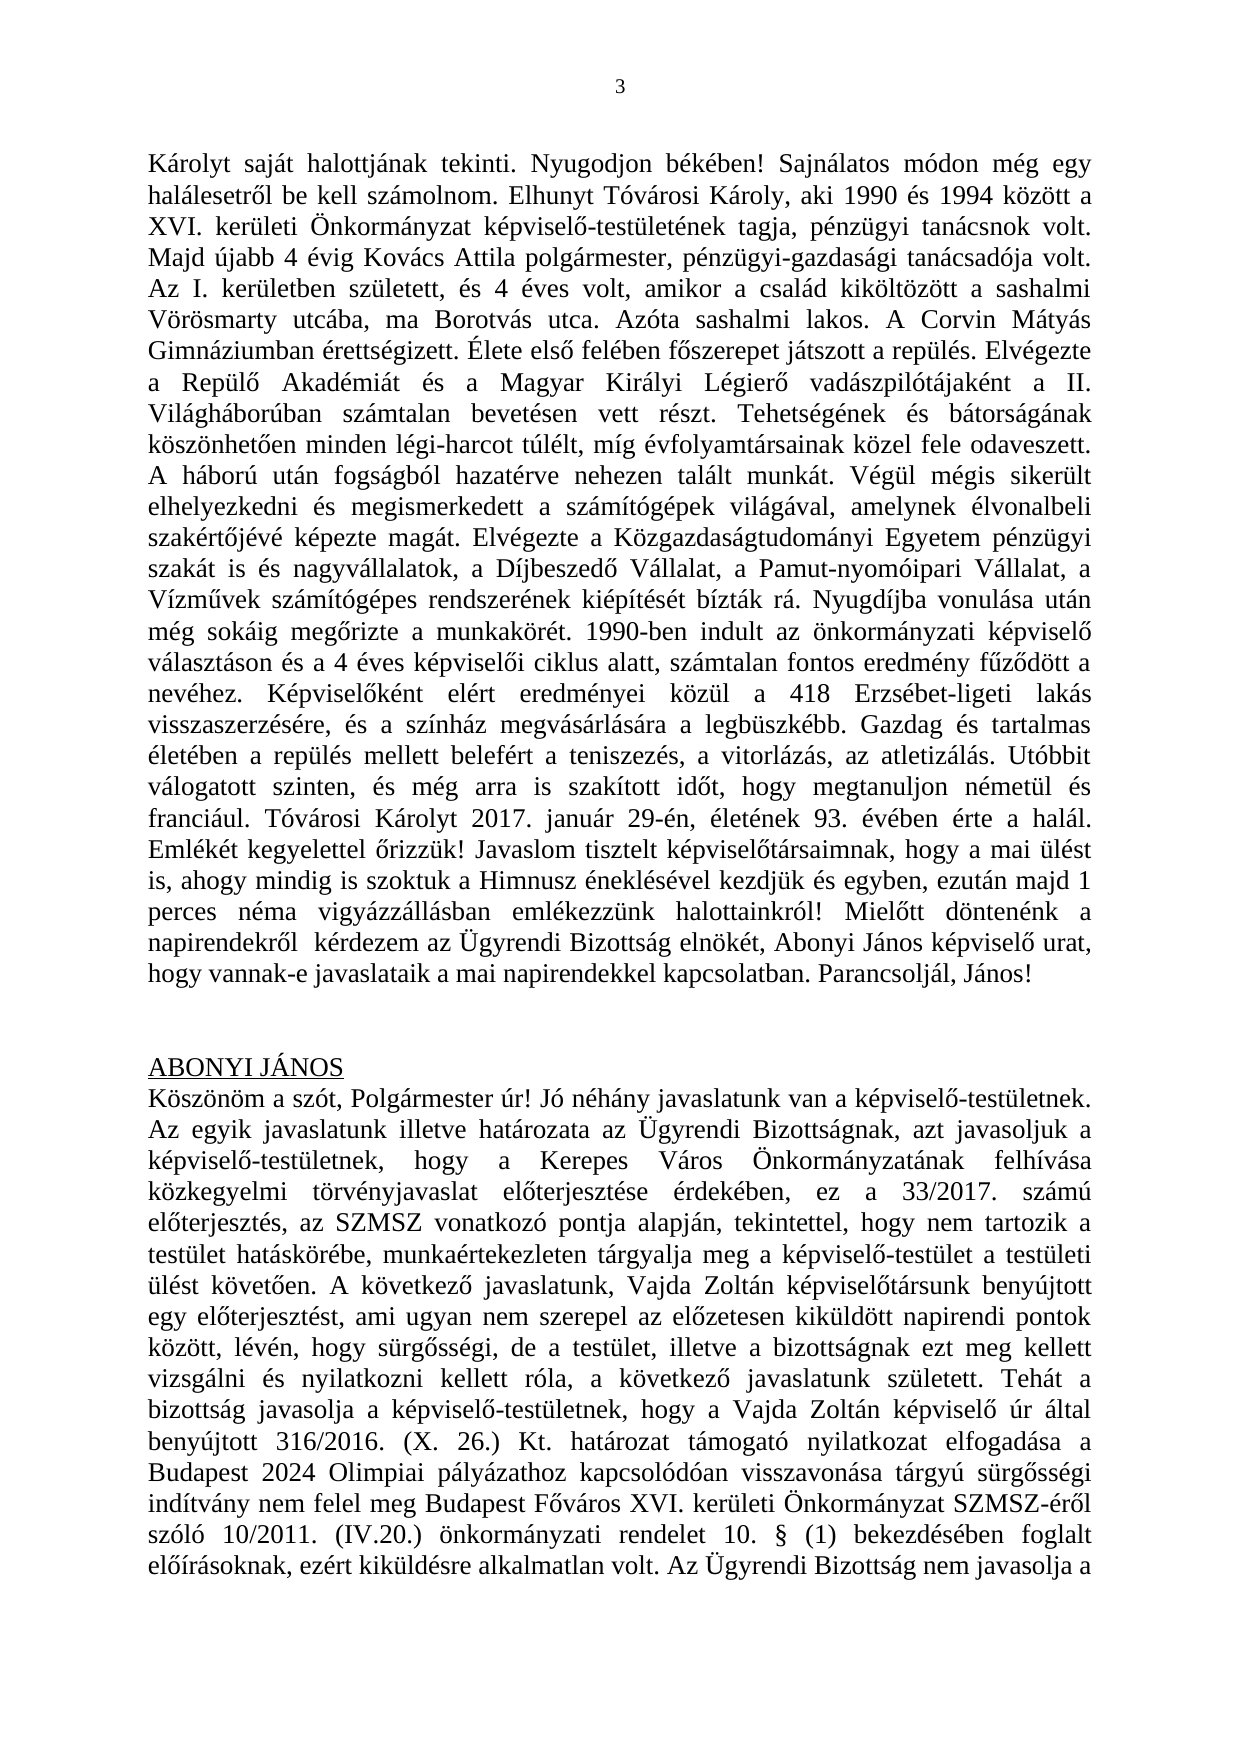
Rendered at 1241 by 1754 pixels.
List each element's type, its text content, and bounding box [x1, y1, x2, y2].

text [148, 1082, 1093, 1580]
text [148, 148, 1093, 988]
text ABONYI JÁNOS [148, 1051, 1093, 1082]
